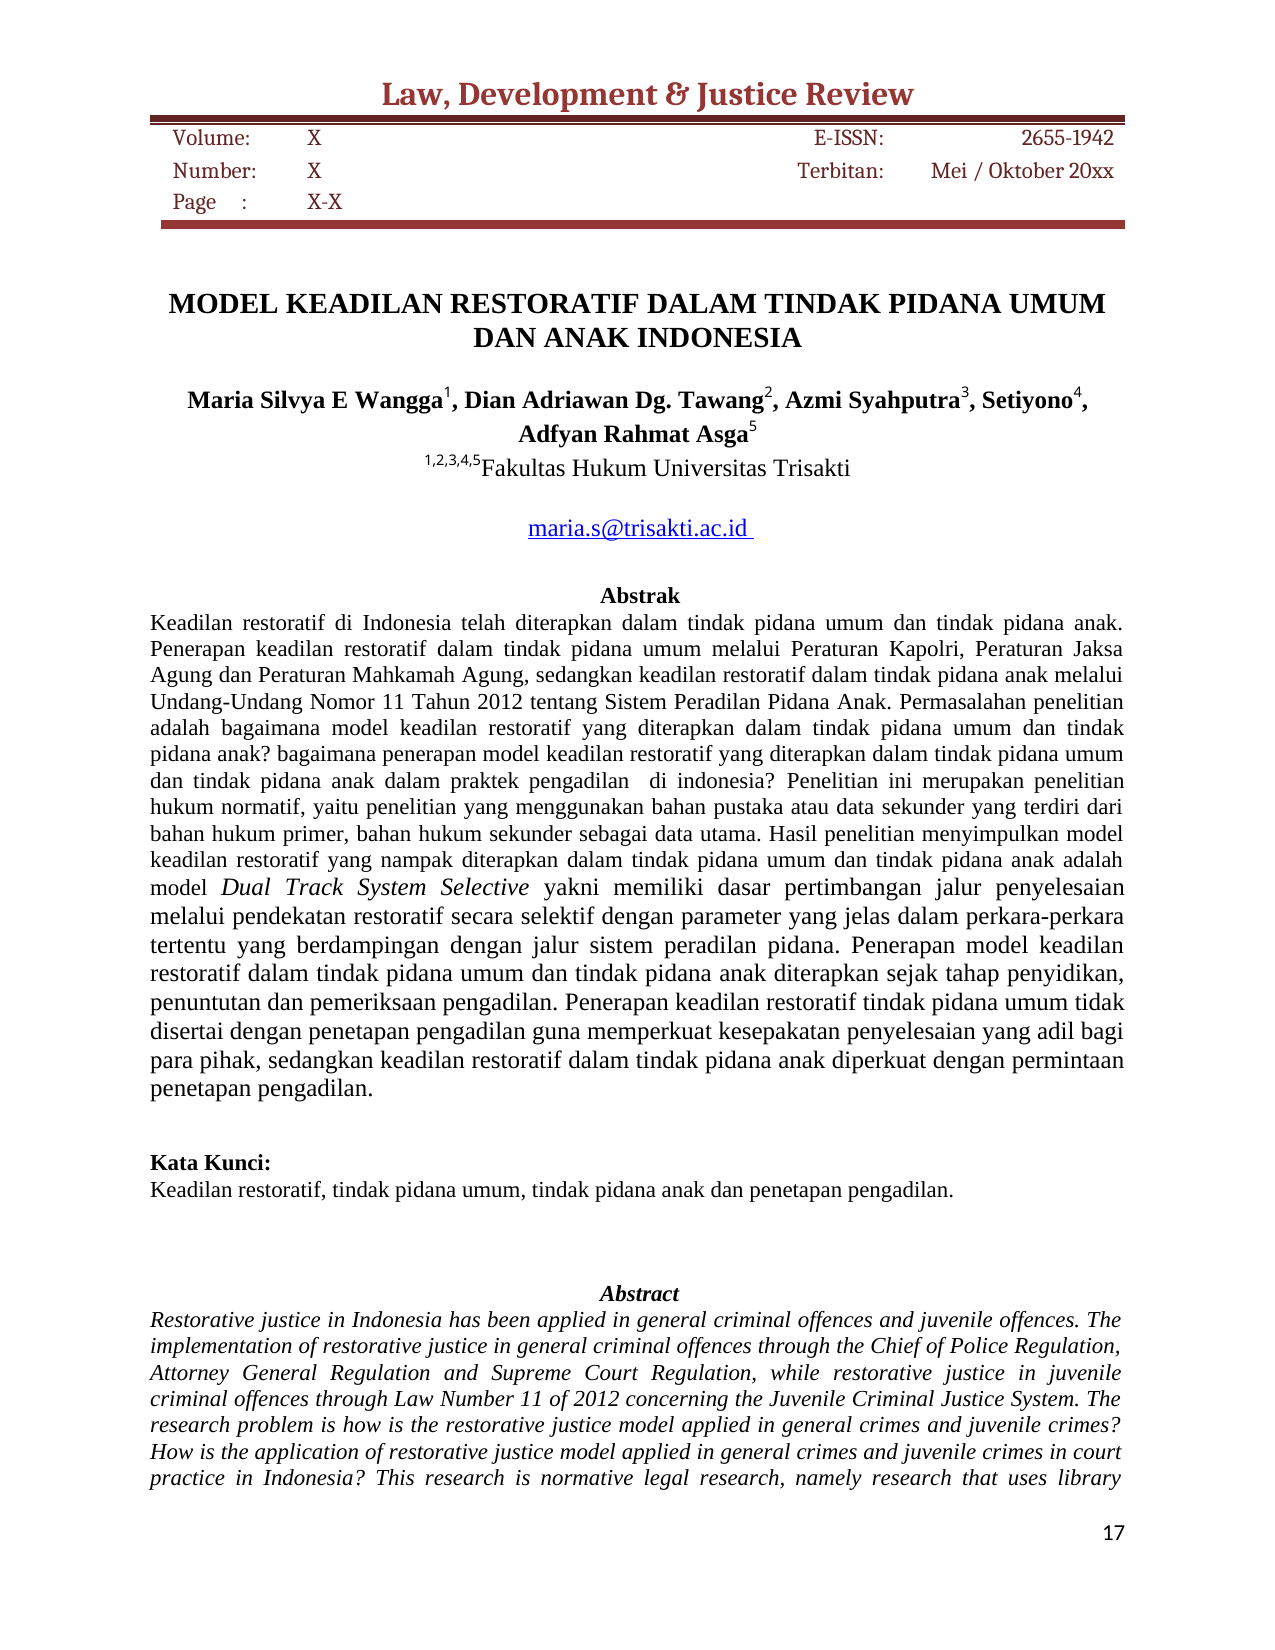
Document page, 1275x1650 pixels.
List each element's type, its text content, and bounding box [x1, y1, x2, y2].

text Keadilan restoratif, tindak pidana umum, tindak pidana anak dan penetapan pengadilan. [150, 1176, 1125, 1202]
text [150, 1306, 1125, 1490]
text Maria Silvya E Wangga1, Dian Adriawan Dg. Tawang2, Azmi Syahputra3, Setiyono4, Adfyan Rahmat Asga5 [150, 382, 1125, 450]
text MODEL KEADILAN RESTORATIF DALAM TINDAK PIDANA UMUM DAN ANAK INDONESIA [150, 286, 1125, 353]
text maria.s@trisakti.ac.id [150, 513, 1125, 542]
text Abstrak [525, 582, 1125, 609]
text Keadilan restoratif di Indonesia telah diterapkan dalam tindak pidana umum dan tindak pidana anak. Penerapan keadilan restoratif dalam tindak pidana umum melalui Peraturan Kapolri, Peraturan Jaksa Agung dan Peraturan Mahkamah Agung, sedangkan keadilan restoratif dalam tindak pidana anak melalui Undang-Undang Nomor 11 Tahun 2012 tentang Sistem Peradilan Pidana Anak. Permasalahan penelitian adalah bagaimana model keadilan restoratif yang diterapkan dalam tindak pidana umum dan tindak pidana anak? bagaimana penerapan model keadilan restoratif yang diterapkan dalam tindak pidana umum dan tindak pidana anak dalam praktek pengadilan di indonesia? Penelitian ini merupakan penelitian hukum normatif, yaitu penelitian yang menggunakan bahan pustaka atau data sekunder yang terdiri dari bahan hukum primer, bahan hukum sekunder sebagai data utama. Hasil penelitian menyimpulkan model keadilan restoratif yang nampak diterapkan dalam tindak pidana umum dan tindak pidana anak adalah model Dual Track System Selective yakni memiliki dasar pertimbangan jalur penyelesaian melalui pendekatan restoratif secara selektif dengan parameter yang jelas dalam perkara-perkara tertentu yang berdampingan dengan jalur sistem peradilan pidana. Penerapan model keadilan restoratif dalam tindak pidana umum dan tindak pidana anak diterapkan sejak tahap penyidikan, penuntutan dan pemeriksaan pengadilan. Penerapan keadilan restoratif tindak pidana umum tidak disertai dengan penetapan pengadilan guna memperkuat kesepakatan penyelesaian yang adil bagi para pihak, sedangkan keadilan restoratif dalam tindak pidana anak diperkuat dengan permintaan penetapan pengadilan. [150, 609, 1125, 1102]
text Abstract [525, 1279, 1125, 1306]
text 1,2,3,4,5Fakultas Hukum Universitas Trisakti [150, 450, 1125, 484]
text Kata Kunci: [150, 1149, 1125, 1176]
